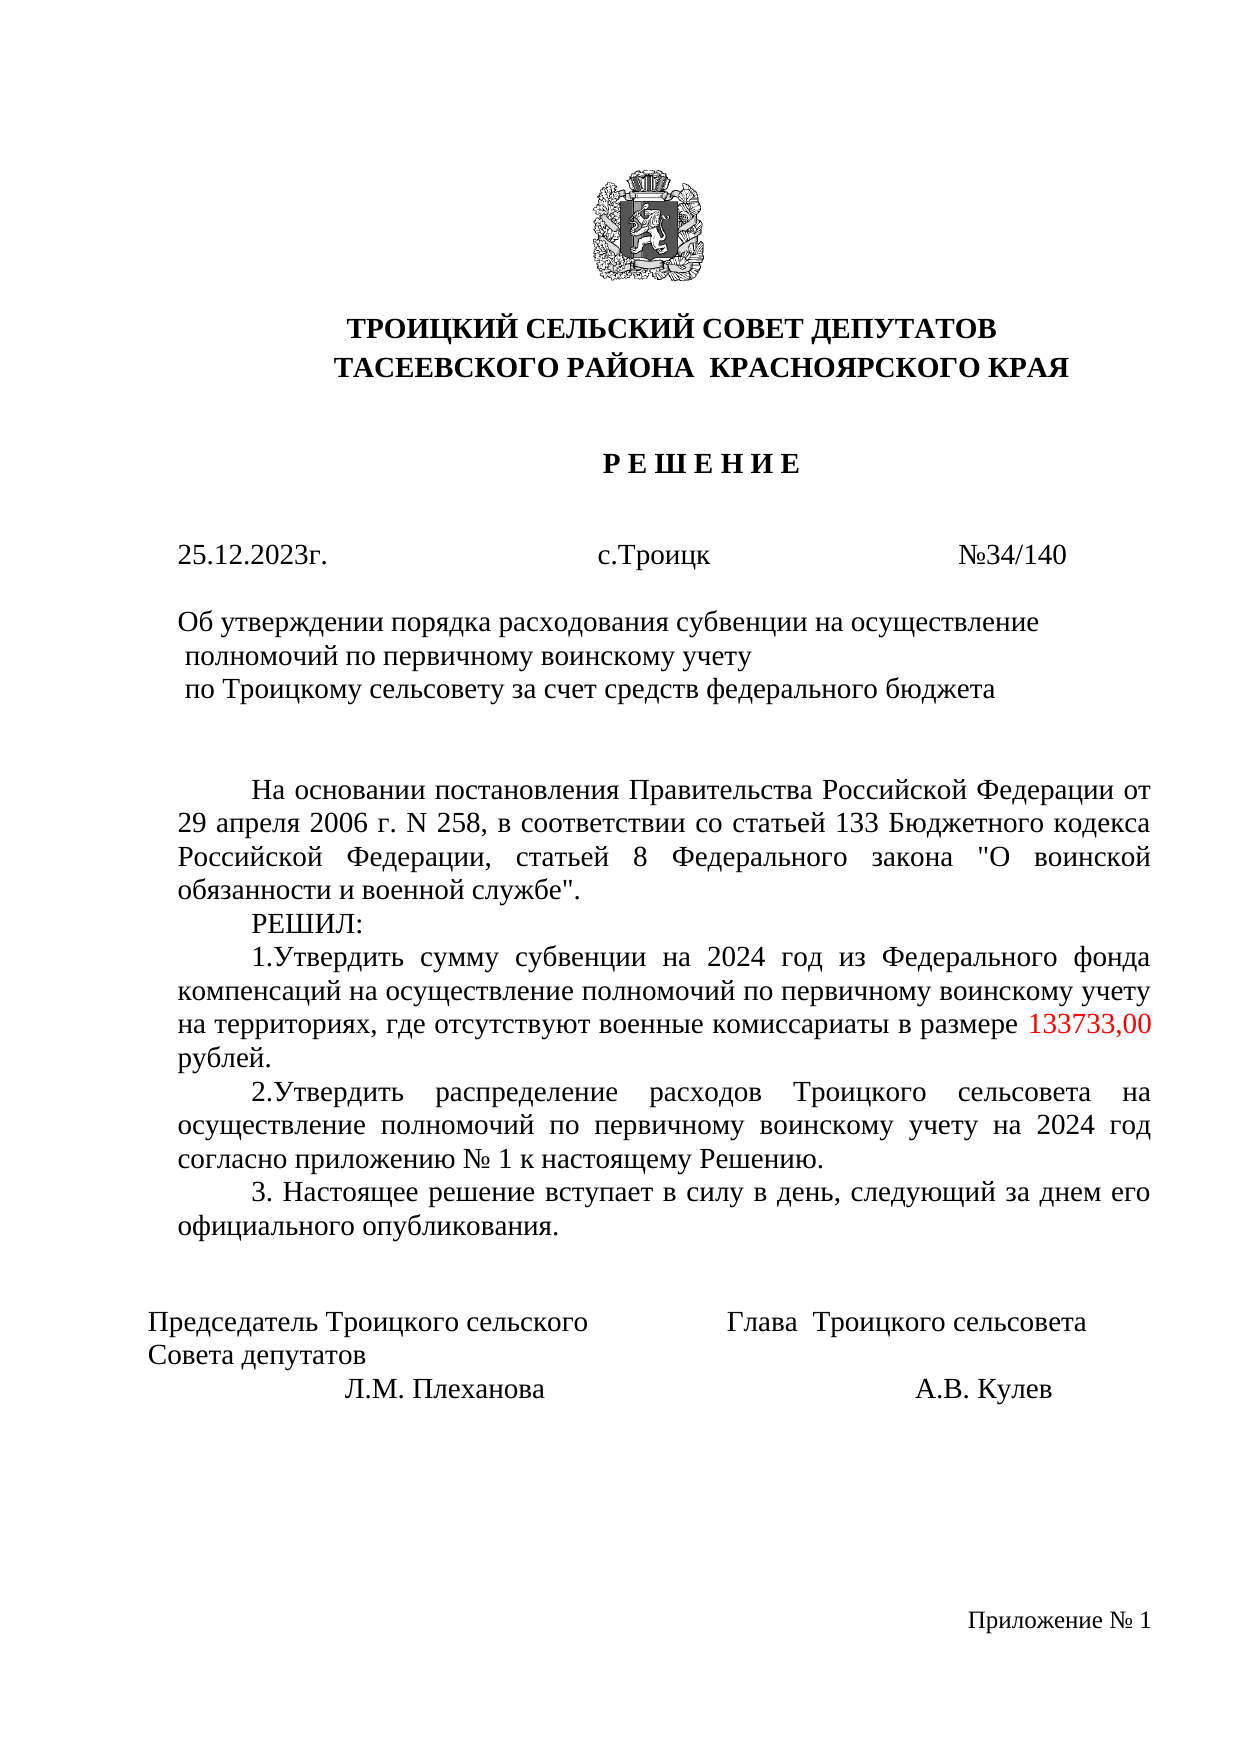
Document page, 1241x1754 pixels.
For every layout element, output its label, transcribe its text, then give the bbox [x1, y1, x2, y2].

text Председатель Троицкого сельского Глава Троицкого сельсовета [148, 1304, 1167, 1337]
text Р Е Ш Е Н И Е [177, 446, 1152, 479]
text 25.12.2023г. с.Троицк №34/140 [177, 537, 1152, 571]
title На основании постановления Правительства Российской Федерации от 29 апреля . N 258, в соответствии со статьей 133 Бюджетного кодекса Российской Федерации, статьей 8 Федерального закона "О воинской обязанности и военной службе". [177, 772, 1152, 906]
text по Троицкому сельсовету за счет средств федерального бюджета [177, 671, 1152, 705]
text Приложение № 1 [177, 1606, 1152, 1634]
text Об утверждении порядка расходования субвенции на осуществление [177, 604, 1152, 638]
text 2.Утвердить распределение расходов Троицкого сельсовета на осуществление полномочий по первичному воинскому учету на 2024 год согласно приложению № 1 к настоящему Решению. [177, 1074, 1152, 1174]
text полномочий по первичному воинскому учету [177, 638, 1152, 671]
text Л.М. Плеханова А.В. Кулев [148, 1371, 1167, 1404]
text Совета депутатов [148, 1337, 1167, 1371]
picture [592, 170, 705, 283]
text ТРОИЦКИЙ СЕЛЬСКИЙ СОВЕТ ДЕПУТАТОВ [177, 311, 1152, 345]
title РЕШИЛ: [177, 906, 1152, 939]
text 3. Настоящее решение вступает в силу в день, следующий за днем его официального опубликования. [177, 1174, 1152, 1241]
text 1.Утвердить сумму субвенции на 2024 год из Федерального фонда компенсаций на осуществление полномочий по первичному воинскому учету на территориях, где отсутствуют военные комиссариаты в размере 133733,00 рублей. [177, 939, 1152, 1074]
text ТАСЕЕВСКОГО РАЙОНА КРАСНОЯРСКОГО КРАЯ [177, 350, 1152, 383]
